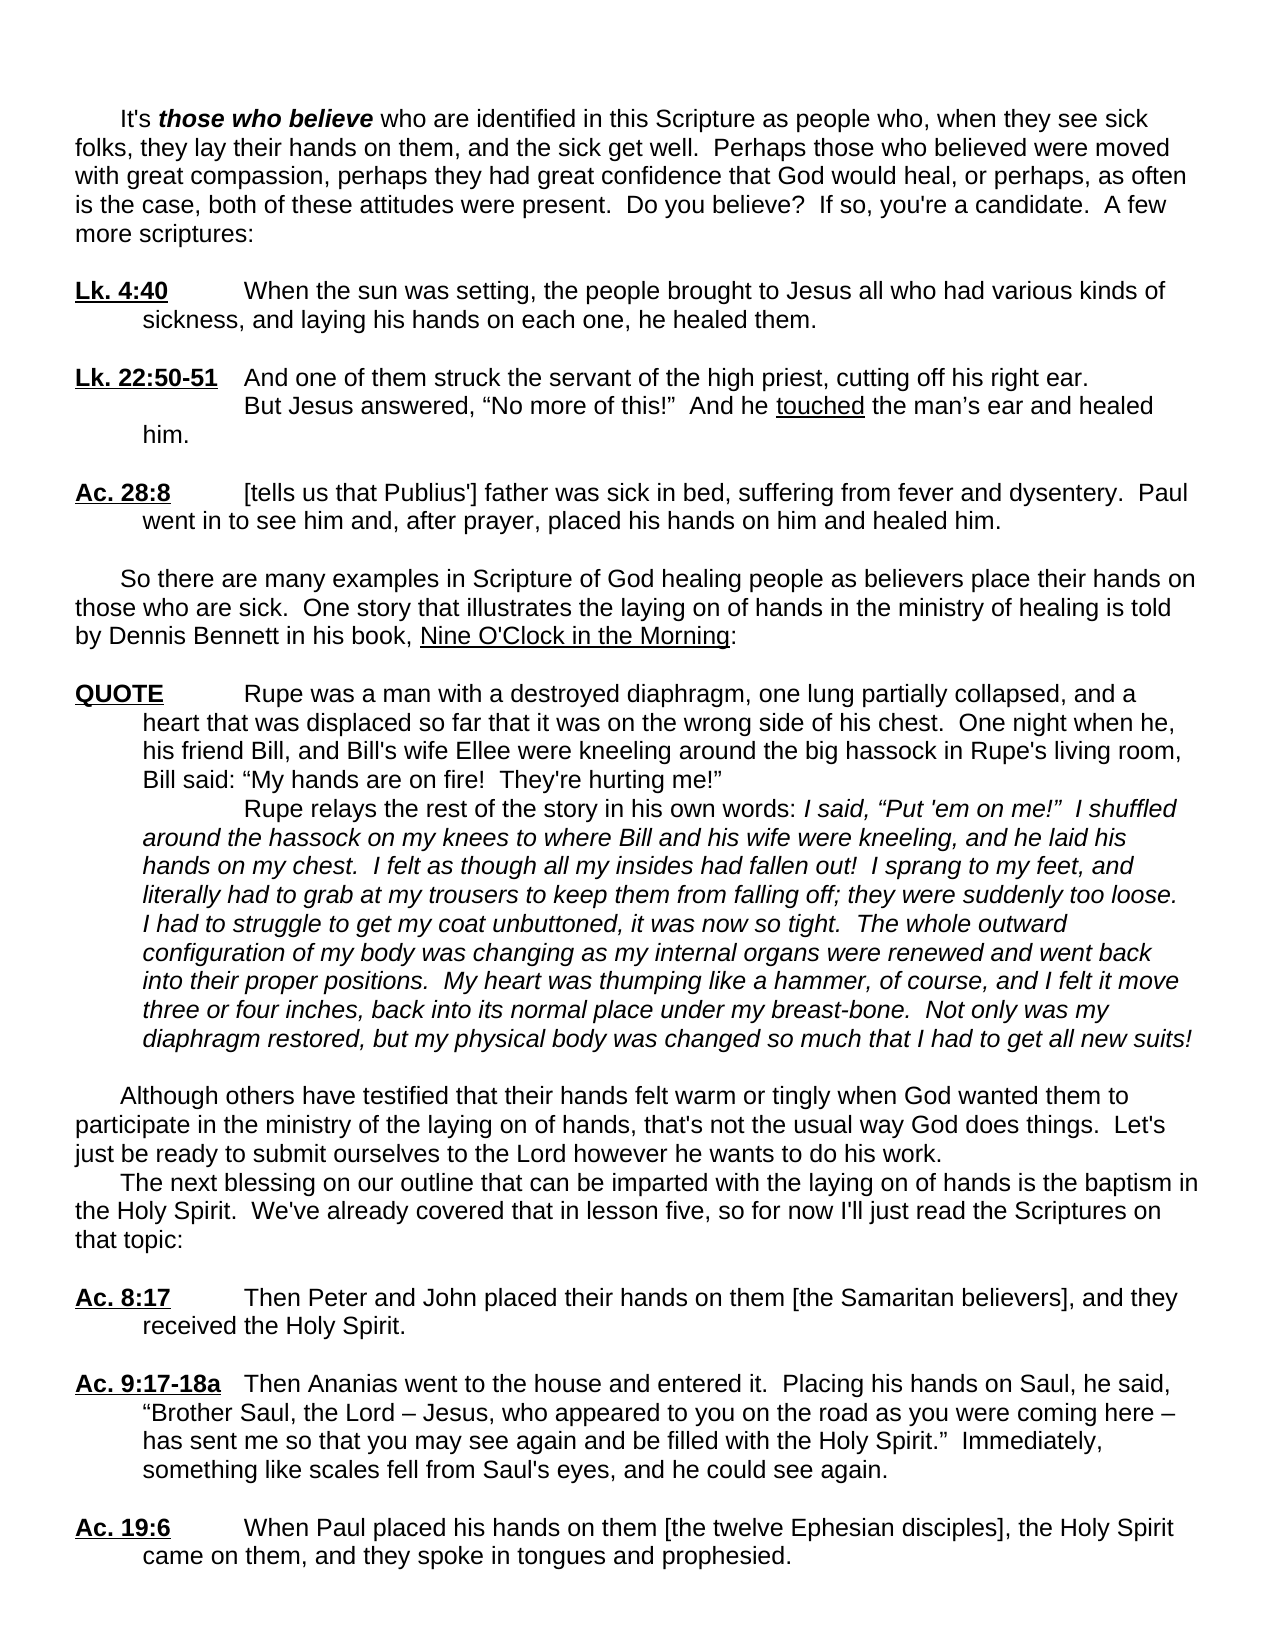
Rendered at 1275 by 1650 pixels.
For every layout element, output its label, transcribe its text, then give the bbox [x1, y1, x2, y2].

text Lk. 22:50-51 And one of them struck the servant of the high priest, cutting off his right ear. [75, 362, 1200, 391]
text So there are many examples in Scripture of God healing people as believers place their hands on those who are sick. One story that illustrates the laying on of hands in the ministry of healing is told by Dennis Bennett in his book, Nine O'Clock in the Morning: [75, 564, 1200, 650]
text Ac. 8:17 Then Peter and John placed their hands on them [the Samaritan believers], and they received the Holy Spirit. [75, 1282, 1200, 1340]
text Ac. 28:8 [tells us that Publius'] father was sick in bed, suffering from fever and dysentery. Paul went in to see him and, after prayer, placed his hands on him and healed him. [75, 477, 1200, 535]
text Lk. 4:40 When the sun was setting, the people brought to Jesus all who had various kinds of sickness, and laying his hands on each one, he healed them. [75, 276, 1200, 334]
text The next blessing on our outline that can be imparted with the laying on of hands is the baptism in the Holy Spirit. We've already covered that in lesson five, so for now I'll just read the Scriptures on that topic: [75, 1167, 1200, 1254]
text But Jesus answered, “No more of this!” And he touched the man’s ear and healed him. [75, 391, 1200, 449]
text Rupe relays the rest of the story in his own words: I said, “Put 'em on me!” I shuffled around the hassock on my knees to where Bill and his wife were kneeling, and he laid his hands on my chest. I felt as though all my insides had fallen out! I sprang to my feet, and literally had to grab at my trousers to keep them from falling off; they were suddenly too loose. I had to struggle to get my coat unbuttoned, it was now so tight. The whole outward configuration of my body was changing as my internal organs were renewed and went back into their proper positions. My heart was thumping like a hammer, of course, and I felt it move three or four inches, back into its normal place under my breast-bone. Not only was my diaphragm restored, but my physical body was changed so much that I had to get all new suits! [75, 794, 1200, 1052]
text Ac. 19:6 When Paul placed his hands on them [the twelve Ephesian disciples], the Holy Spirit came on them, and they spoke in tongues and prophesied. [75, 1512, 1200, 1570]
text Although others have testified that their hands felt warm or tingly when God wanted them to participate in the ministry of the laying on of hands, that's not the usual way God does things. Let's just be ready to submit ourselves to the Lord however he wants to do his work. [75, 1081, 1200, 1167]
text It's those who believe who are identified in this Scripture as people who, when they see sick folks, they lay their hands on them, and the sick get well. Perhaps those who believed were moved with great compassion, perhaps they had great confidence that God would heal, or perhaps, as often is the case, both of these attitudes were present. Do you believe? If so, you're a candidate. A few more scriptures: [75, 104, 1200, 247]
text QUOTE Rupe was a man with a destroyed diaphragm, one lung partially collapsed, and a heart that was displaced so far that it was on the wrong side of his chest. One night when he, his friend Bill, and Bill's wife Ellee were kneeling around the big hassock in Rupe's living room, Bill said: “My hands are on fire! They're hurting me!” [75, 679, 1200, 794]
text Ac. 9:17-18a Then Ananias went to the house and entered it. Placing his hands on Saul, he said, “Brother Saul, the Lord – Jesus, who appeared to you on the road as you were coming here – has sent me so that you may see again and be filled with the Holy Spirit.” Immediately, something like scales fell from Saul's eyes, and he could see again. [75, 1369, 1200, 1484]
